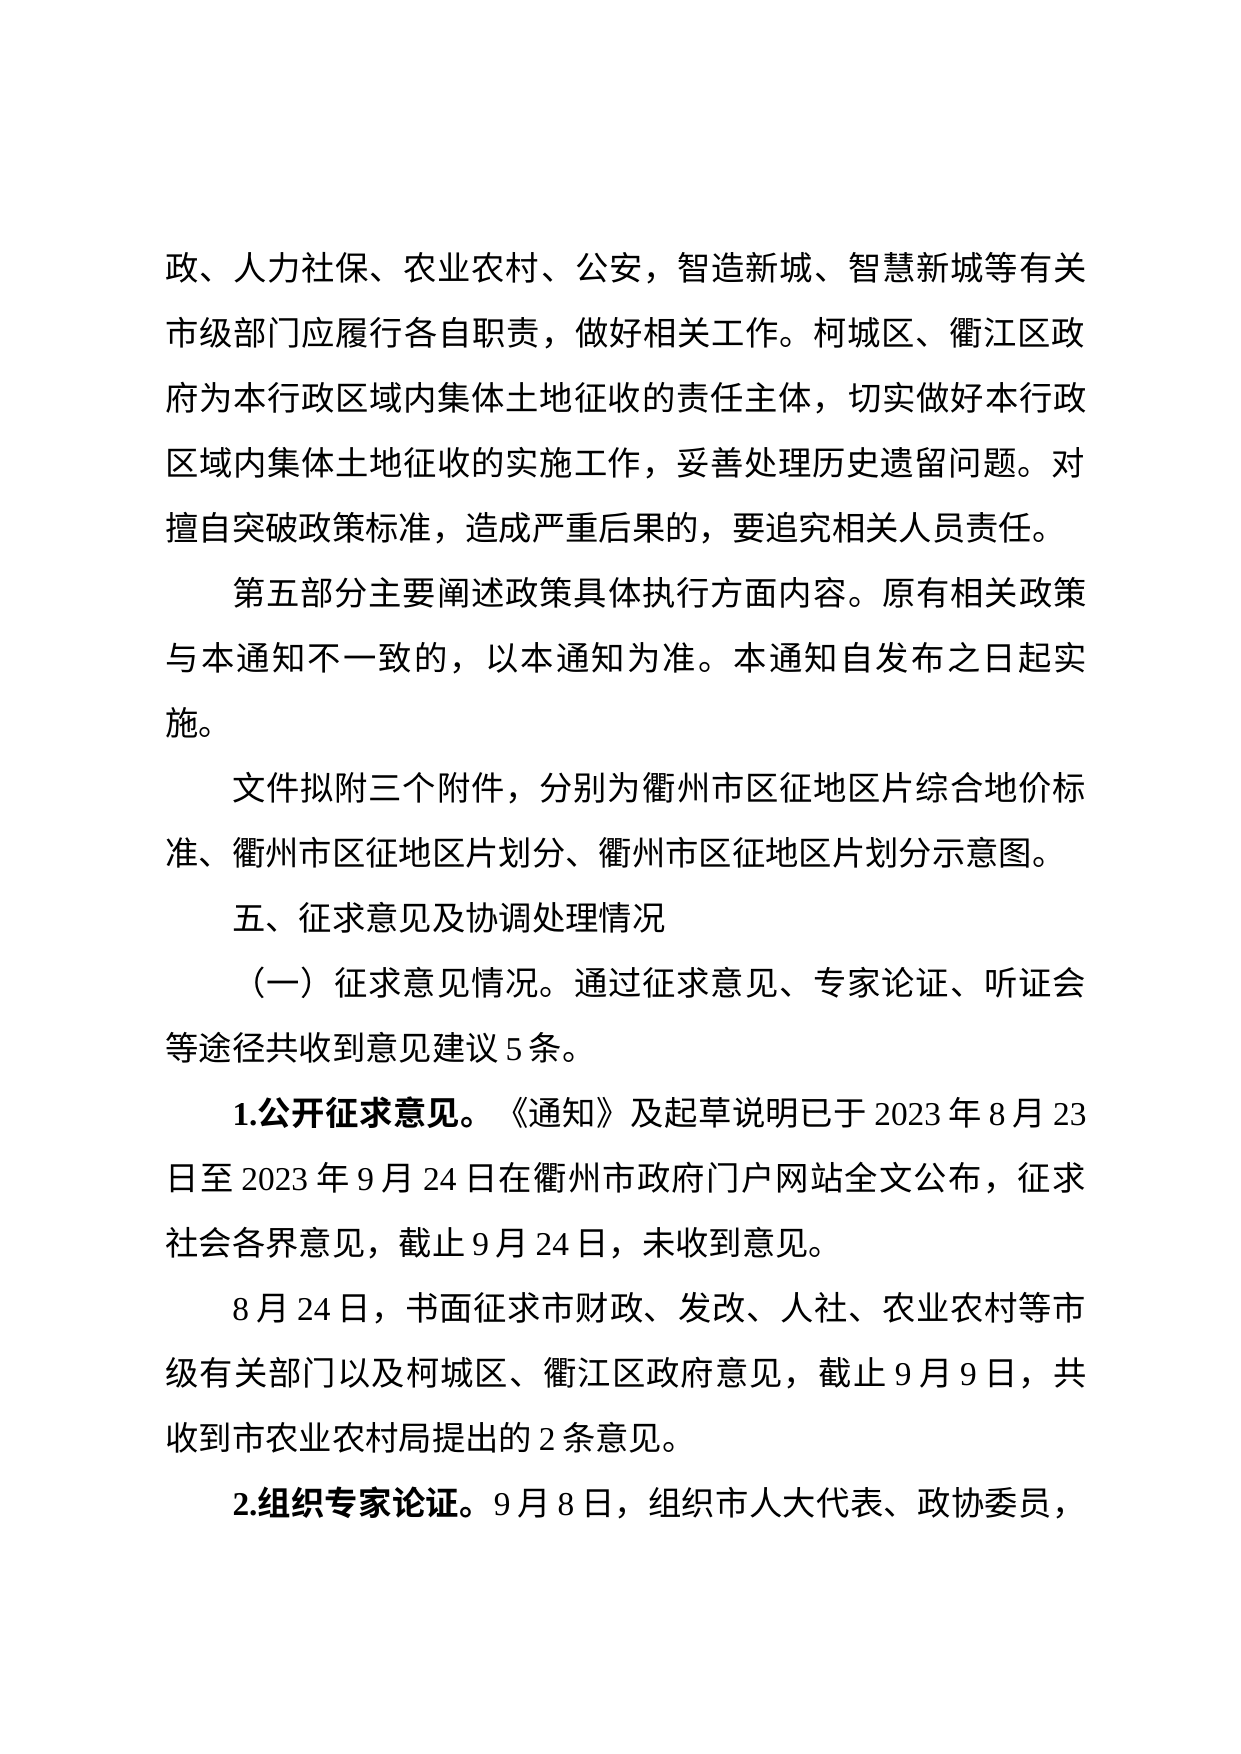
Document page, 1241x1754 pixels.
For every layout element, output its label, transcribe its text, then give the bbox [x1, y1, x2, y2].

text 第五部分主要阐述政策具体执行方面内容。原有相关政策与本通知不一致的，以本通知为准。本通知自发布之日起实施。 [165, 558, 1087, 753]
text （一）征求意见情况。通过征求意见、专家论证、听证会等途径共收到意见建议5条。 [165, 948, 1087, 1078]
text 8月24日，书面征求市财政、发改、人社、农业农村等市级有关部门以及柯城区、衢江区政府意见，截止9月9日，共收到市农业农村局提出的2条意见。 [165, 1273, 1087, 1468]
text 1.公开征求意见。《通知》及起草说明已于2023年8月23日至2023年9月24日在衢州市政府门户网站全文公布，征求社会各界意见，截止9月24日，未收到意见。 [165, 1078, 1087, 1273]
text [165, 233, 1087, 558]
text 文件拟附三个附件，分别为衢州市区征地区片综合地价标准、衢州市区征地区片划分、衢州市区征地区片划分示意图。 [165, 753, 1087, 883]
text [165, 1468, 1087, 1533]
text 五、征求意见及协调处理情况 [165, 883, 1087, 948]
